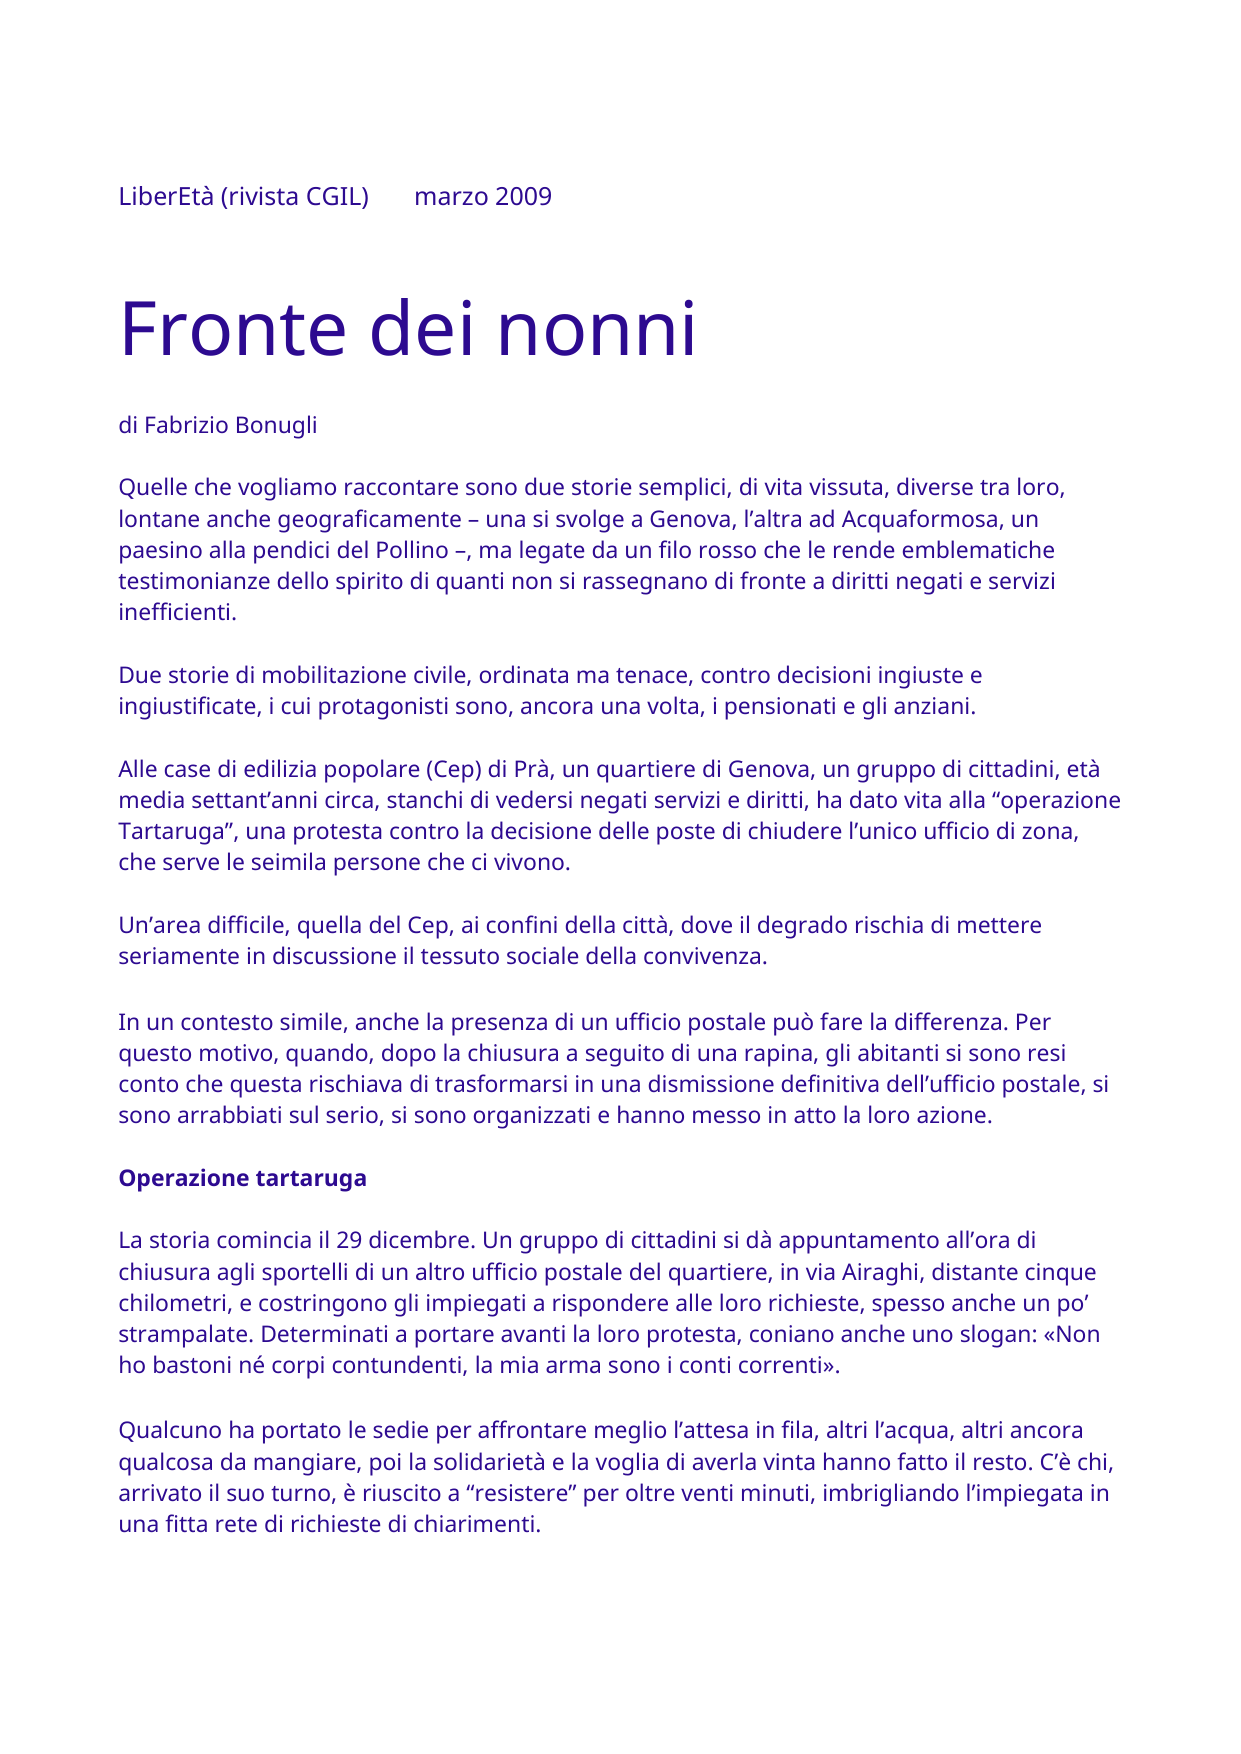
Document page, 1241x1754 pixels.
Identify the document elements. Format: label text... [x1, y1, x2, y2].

text Operazione tartaruga [118, 1162, 1122, 1193]
text Fronte dei nonni [118, 275, 1122, 378]
text di Fabrizio Bonugli [118, 409, 1122, 440]
text Quelle che vogliamo raccontare sono due storie semplici, di vita vissuta, diverse tra loro, lontane anche geograficamente – una si svolge a Genova, l’altra ad Acquaformosa, un paesino alla pendici del Pollino –, ma legate da un filo rosso che le rende emblematiche testimonianze dello spirito di quanti non si rassegnano di fronte a diritti negati e servizi inefficienti. [118, 471, 1122, 628]
text La storia comincia il 29 dicembre. Un gruppo di cittadini si dà appuntamento all’ora di chiusura agli sportelli di un altro ufficio postale del quartiere, in via Airaghi, distante cinque chilometri, e costringono gli impiegati a rispondere alle loro richieste, spesso anche un po’ strampalate. Determinati a portare avanti la loro protesta, coniano anche uno slogan: «Non ho bastoni né corpi contundenti, la mia arma sono i conti correnti». [118, 1224, 1122, 1380]
text Qualcuno ha portato le sedie per affrontare meglio l’attesa in fila, altri l’acqua, altri ancora qualcosa da mangiare, poi la solidarietà e la voglia di averla vinta hanno fatto il resto. C’è chi, arrivato il suo turno, è riuscito a “resistere” per oltre venti minuti, imbrigliando l’impiegata in una fitta rete di richieste di chiarimenti. [118, 1414, 1122, 1539]
text Alle case di edilizia popolare (Cep) di Prà, un quartiere di Genova, un gruppo di cittadini, età media settant’anni circa, stanchi di vedersi negati servizi e diritti, ha dato vita alla “operazione Tartaruga”, una protesta contro la decisione delle poste di chiudere l’unico ufficio di zona, che serve le seimila persone che ci vivono. [118, 753, 1122, 878]
text In un contesto simile, anche la presenza di un ufficio postale può fare la differenza. Per questo motivo, quando, dopo la chiusura a seguito di una rapina, gli abitanti si sono resi conto che questa rischiava di trasformarsi in una dismissione definitiva dell’ufficio postale, si sono arrabbiati sul serio, si sono organizzati e hanno messo in atto la loro azione. [118, 1005, 1122, 1130]
text Un’area difficile, quella del Cep, ai confini della città, dove il degrado rischia di mettere seriamente in discussione il tessuto sociale della convivenza. [118, 909, 1122, 971]
text LiberEtà (rivista CGIL) marzo 2009 [118, 179, 1122, 213]
text Due storie di mobilitazione civile, ordinata ma tenace, contro decisioni ingiuste e ingiustificate, i cui protagonisti sono, ancora una volta, i pensionati e gli anziani. [118, 659, 1122, 721]
